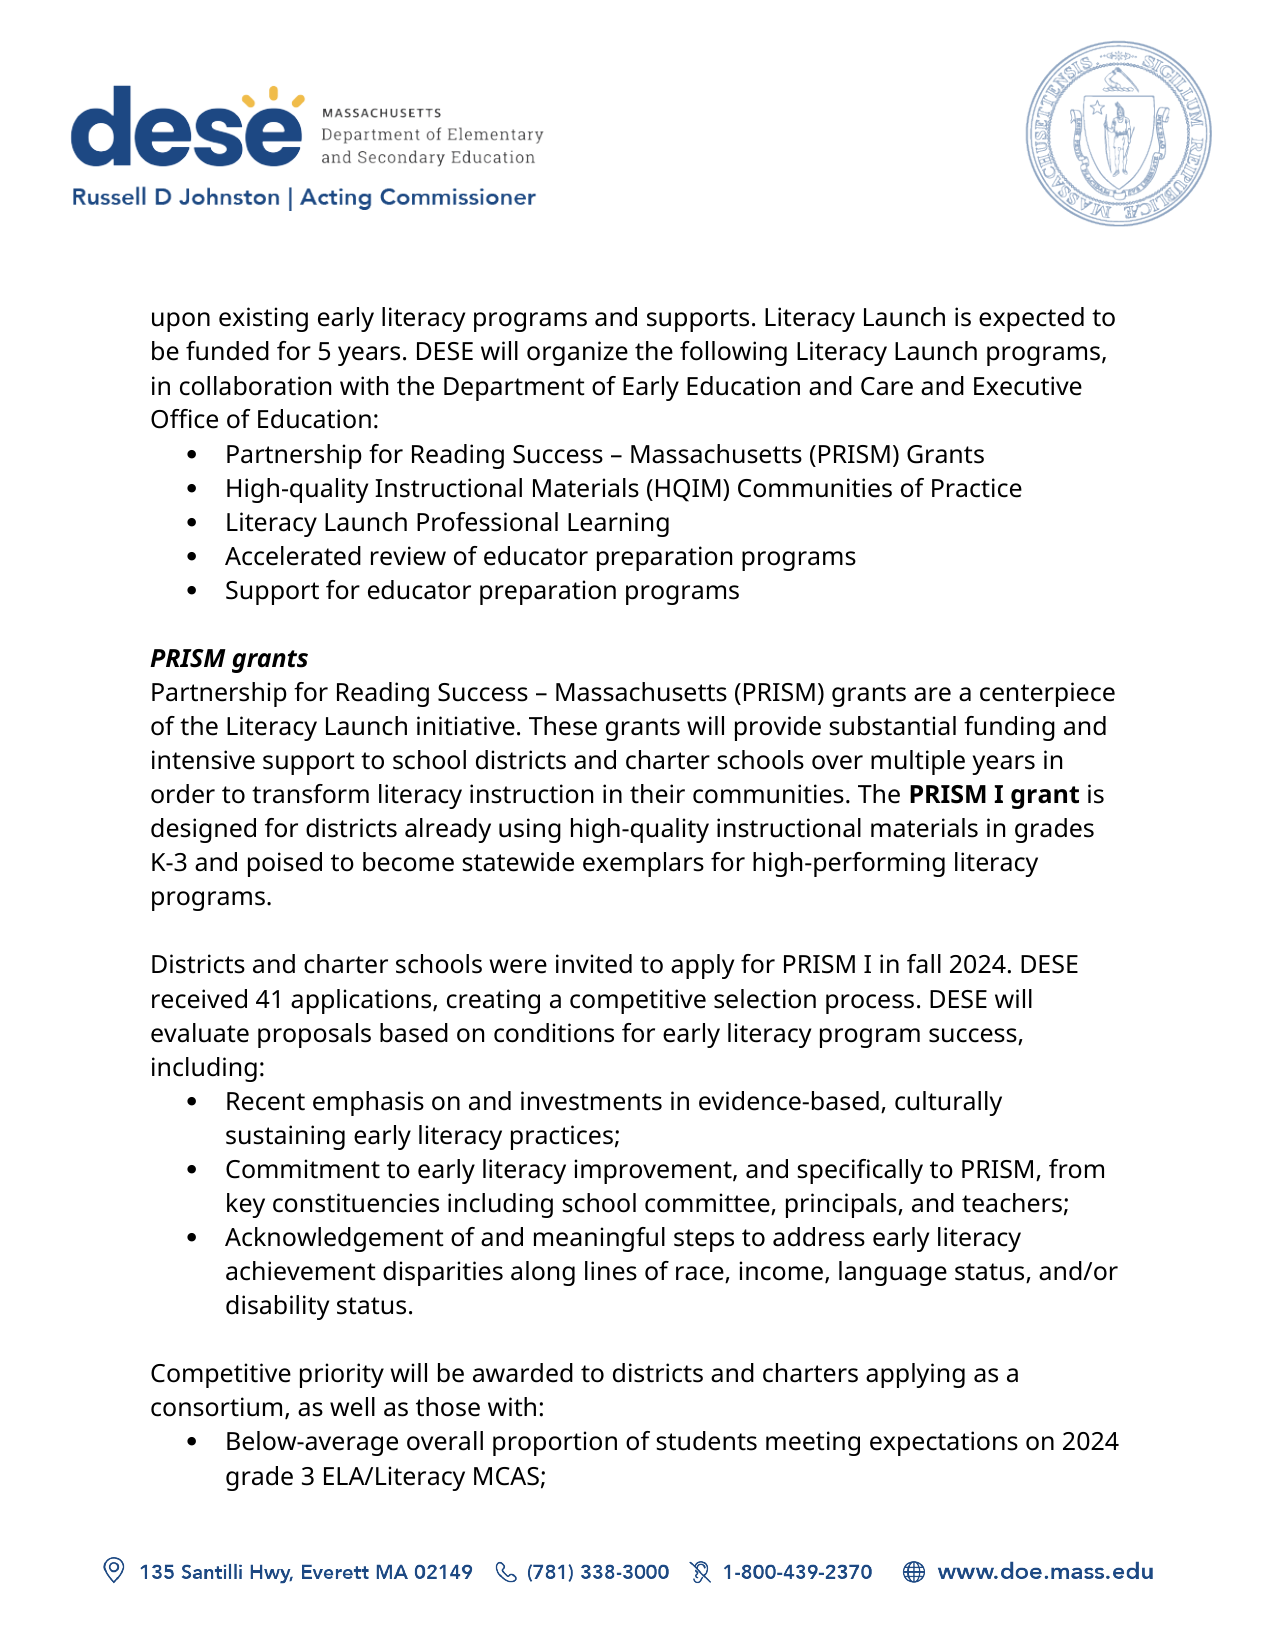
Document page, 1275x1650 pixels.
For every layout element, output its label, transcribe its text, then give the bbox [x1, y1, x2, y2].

list Recent emphasis on and investments in evidence-based, culturally sustaining early literacy practices; [187, 1083, 1125, 1152]
list Commitment to early literacy improvement, and specifically to PRISM, from key constituencies including school committee, principals, and teachers; [187, 1152, 1125, 1220]
list Partnership for Reading Success – Massachusetts (PRISM) Grants [187, 436, 1125, 470]
list Support for educator preparation programs [187, 572, 1125, 607]
picture [0, 0, 1275, 238]
list Literacy Launch Professional Learning [187, 504, 1125, 538]
list High-quality Instructional Materials (HQIM) Communities of Practice [187, 470, 1125, 504]
list Acknowledgement of and meaningful steps to address early literacy achievement disparities along lines of race, income, language status, and/or disability status. [187, 1220, 1125, 1322]
list Below-average overall proportion of students meeting expectations on 2024 grade 3 ELA/Literacy MCAS; [187, 1424, 1125, 1492]
text PRISM grants [150, 641, 1125, 675]
text Partnership for Reading Success – Massachusetts (PRISM) grants are a centerpiece of the Literacy Launch initiative. These grants will provide substantial funding and intensive support to school districts and charter schools over multiple years in order to transform literacy instruction in their communities. The PRISM I grant is designed for districts already using high-quality instructional materials in grades K-3 and poised to become statewide exemplars for high-performing literacy programs. [150, 675, 1125, 913]
list Accelerated review of educator preparation programs [187, 538, 1125, 572]
picture [0, 1527, 1275, 1615]
text Competitive priority will be awarded to districts and charters applying as a consortium, as well as those with: [150, 1356, 1125, 1424]
text Districts and charter schools were invited to apply for PRISM I in fall 2024. DESE received 41 applications, creating a competitive selection process. DESE will evaluate proposals based on conditions for early literacy program success, including: [150, 947, 1125, 1083]
